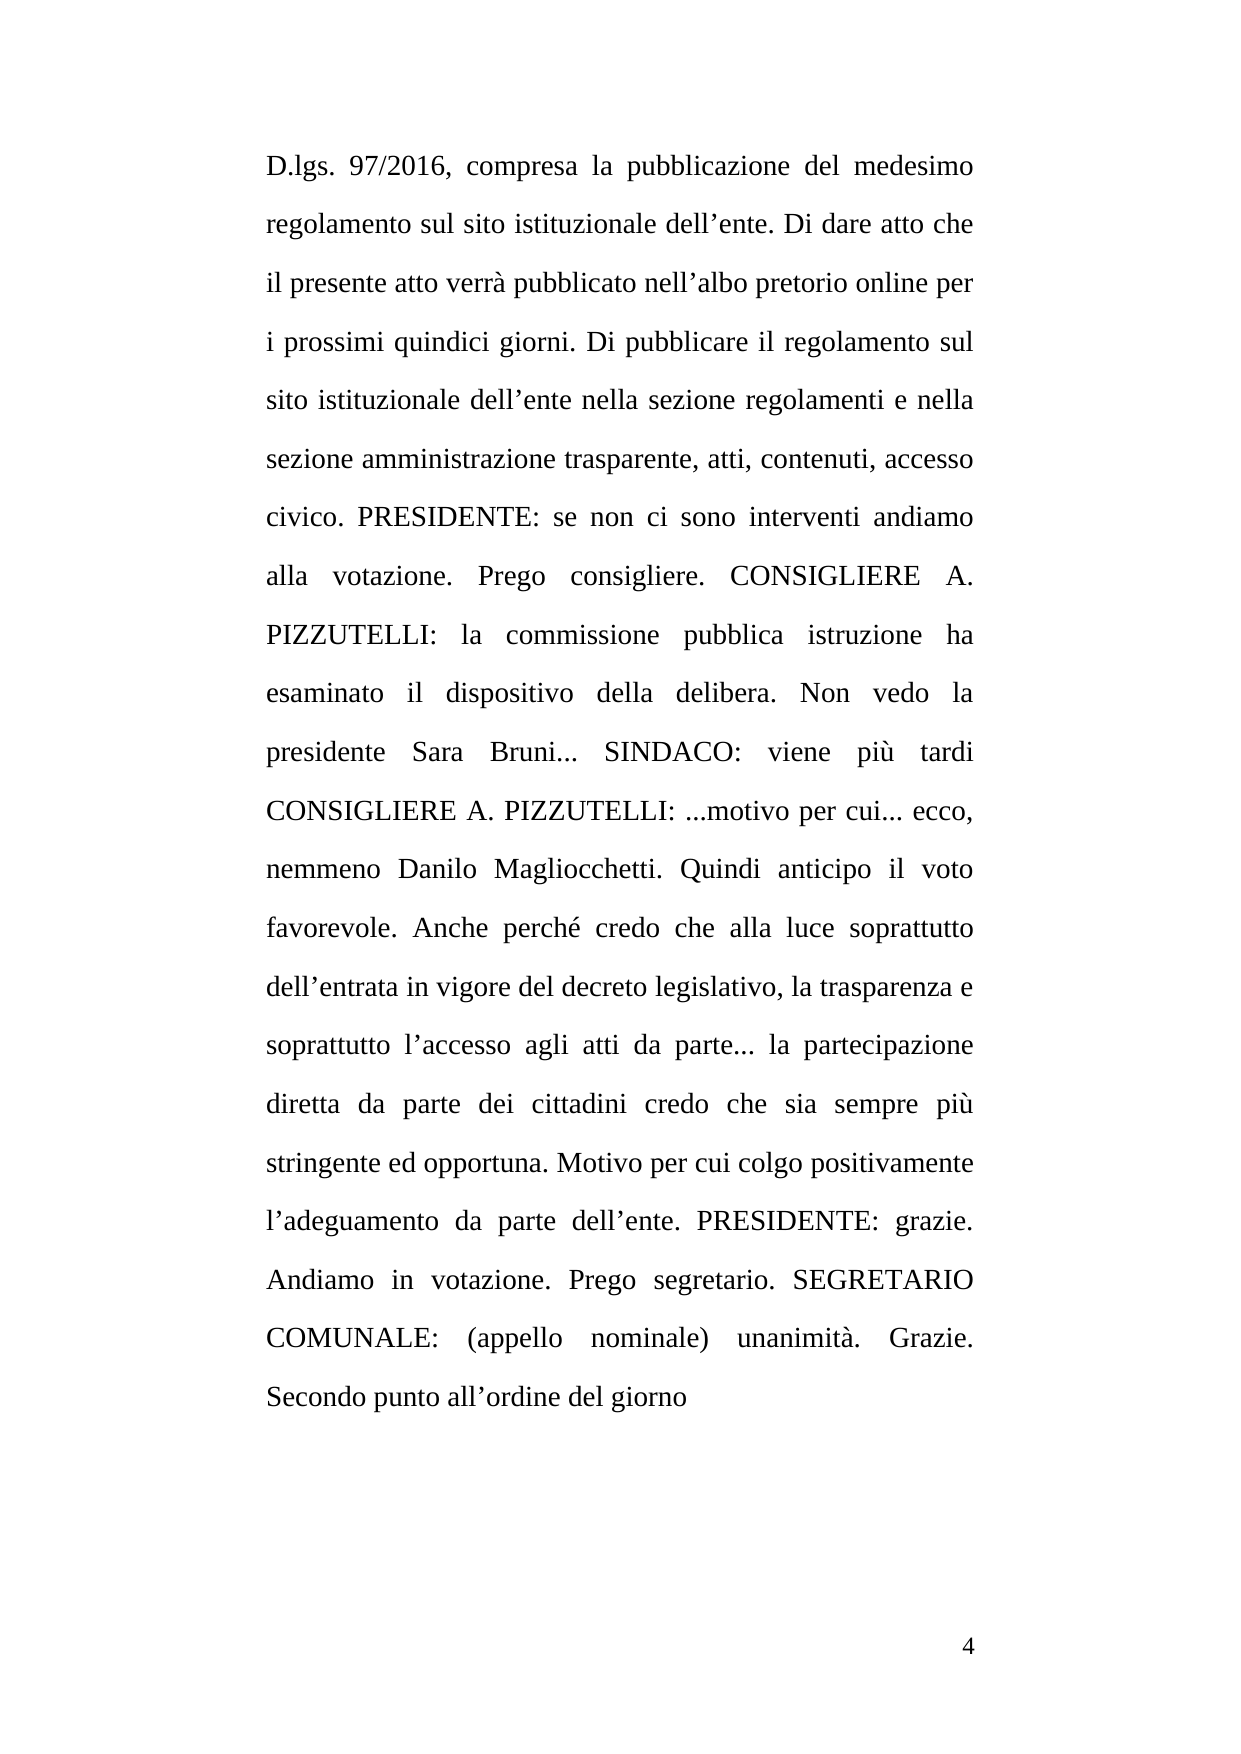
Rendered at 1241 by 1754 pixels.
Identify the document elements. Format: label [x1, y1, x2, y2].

text [266, 148, 974, 1413]
